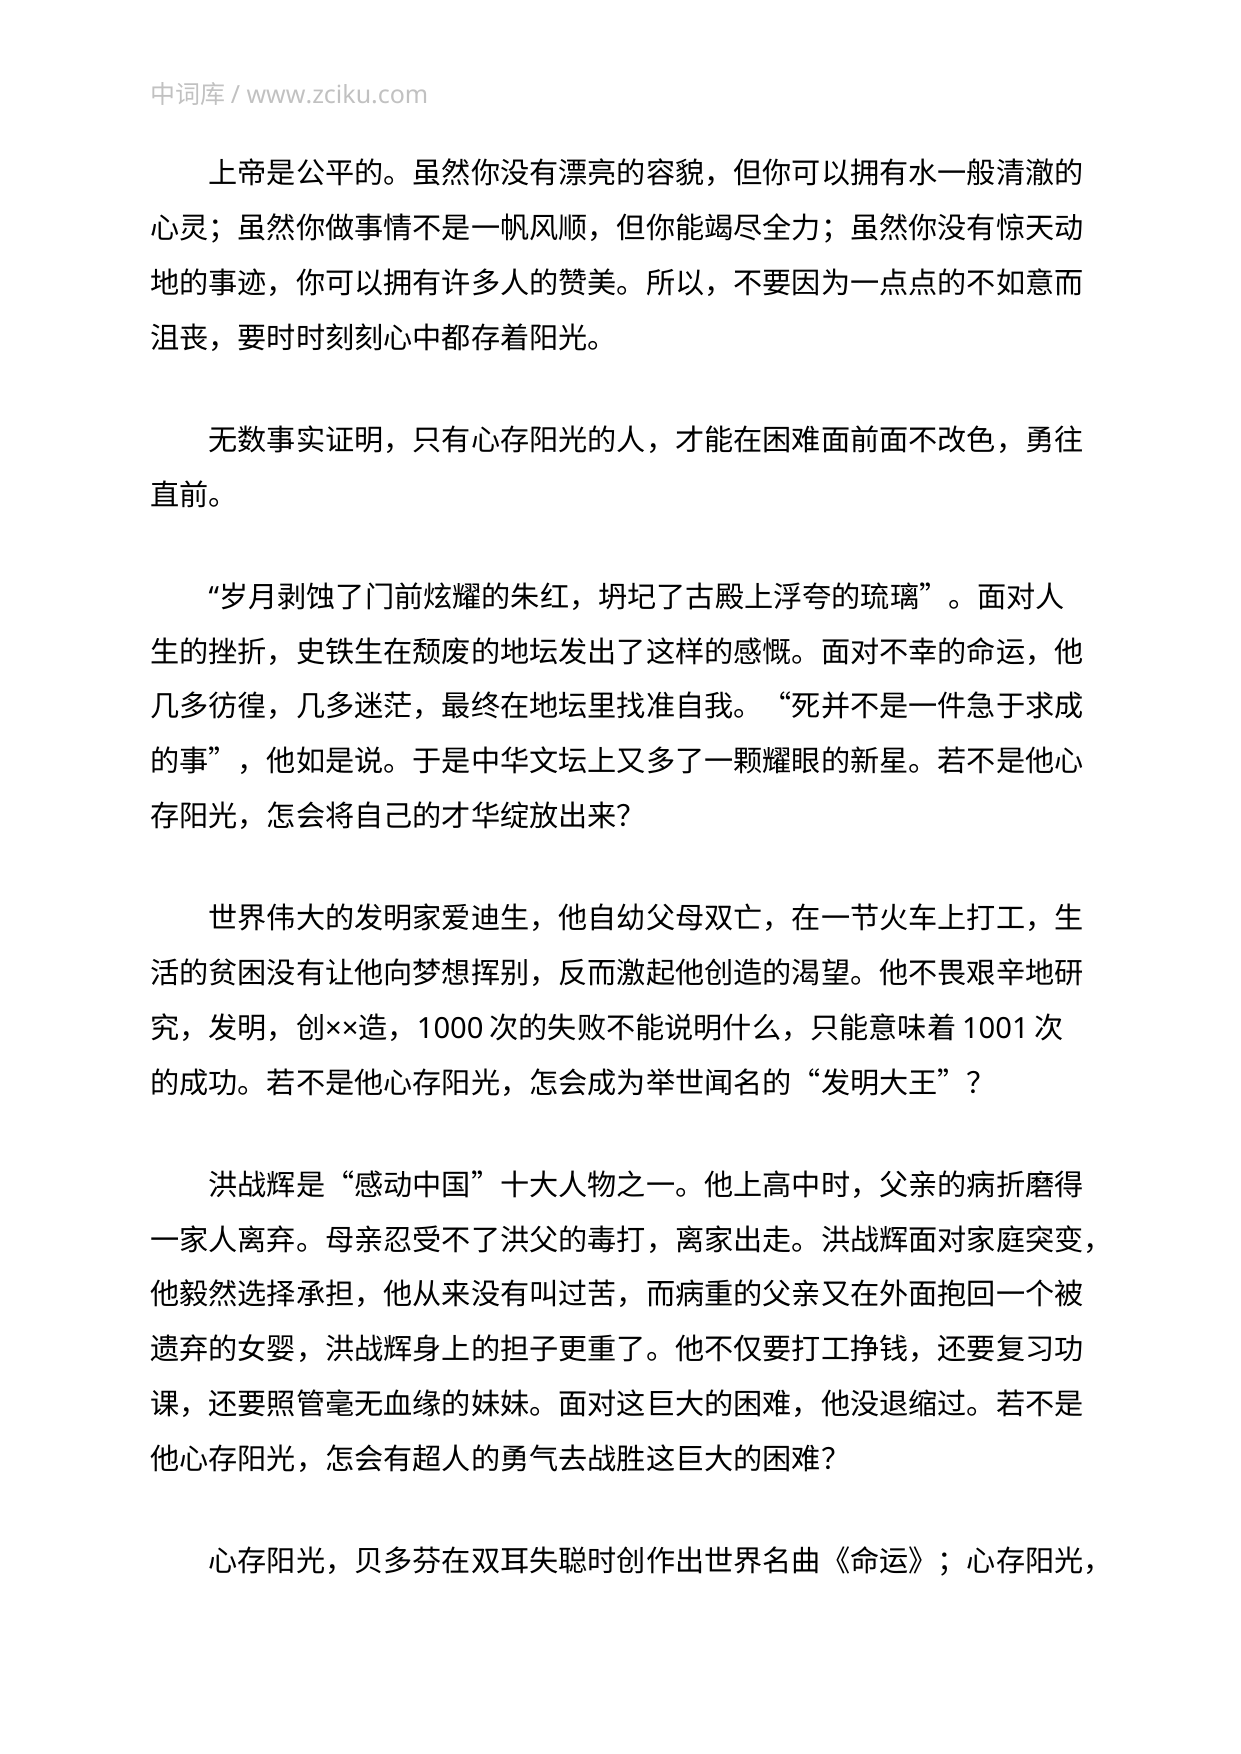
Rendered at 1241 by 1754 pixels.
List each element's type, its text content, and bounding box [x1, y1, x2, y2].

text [150, 1537, 1090, 1580]
text “岁月剥蚀了门前炫耀的朱红，坍圮了古殿上浮夸的琉璃”。面对人生的挫折，史铁生在颓废的地坛发出了这样的感慨。面对不幸的命运，他几多彷徨，几多迷茫，最终在地坛里找准自我。“死并不是一件急于求成的事”，他如是说。于是中华文坛上又多了一颗耀眼的新星。若不是他心存阳光，怎会将自己的才华绽放出来？ [150, 573, 1090, 835]
text 无数事实证明，只有心存阳光的人，才能在困难面前面不改色，勇往直前。 [150, 416, 1090, 514]
text 世界伟大的发明家爱迪生，他自幼父母双亡，在一节火车上打工，生活的贫困没有让他向梦想挥别，反而激起他创造的渴望。他不畏艰辛地研究，发明，创××造，1000次的失败不能说明什么，只能意味着1001次的成功。若不是他心存阳光，怎会成为举世闻名的“发明大王”？ [150, 894, 1090, 1102]
text 洪战辉是“感动中国”十大人物之一。他上高中时，父亲的病折磨得一家人离弃。母亲忍受不了洪父的毒打，离家出走。洪战辉面对家庭突变，他毅然选择承担，他从来没有叫过苦，而病重的父亲又在外面抱回一个被遗弃的女婴，洪战辉身上的担子更重了。他不仅要打工挣钱，还要复习功课，还要照管毫无血缘的妹妹。面对这巨大的困难，他没退缩过。若不是他心存阳光，怎会有超人的勇气去战胜这巨大的困难？ [150, 1161, 1090, 1478]
text 上帝是公平的。虽然你没有漂亮的容貌，但你可以拥有水一般清澈的心灵；虽然你做事情不是一帆风顺，但你能竭尽全力；虽然你没有惊天动地的事迹，你可以拥有许多人的赞美。所以，不要因为一点点的不如意而沮丧，要时时刻刻心中都存着阳光。 [150, 150, 1090, 357]
